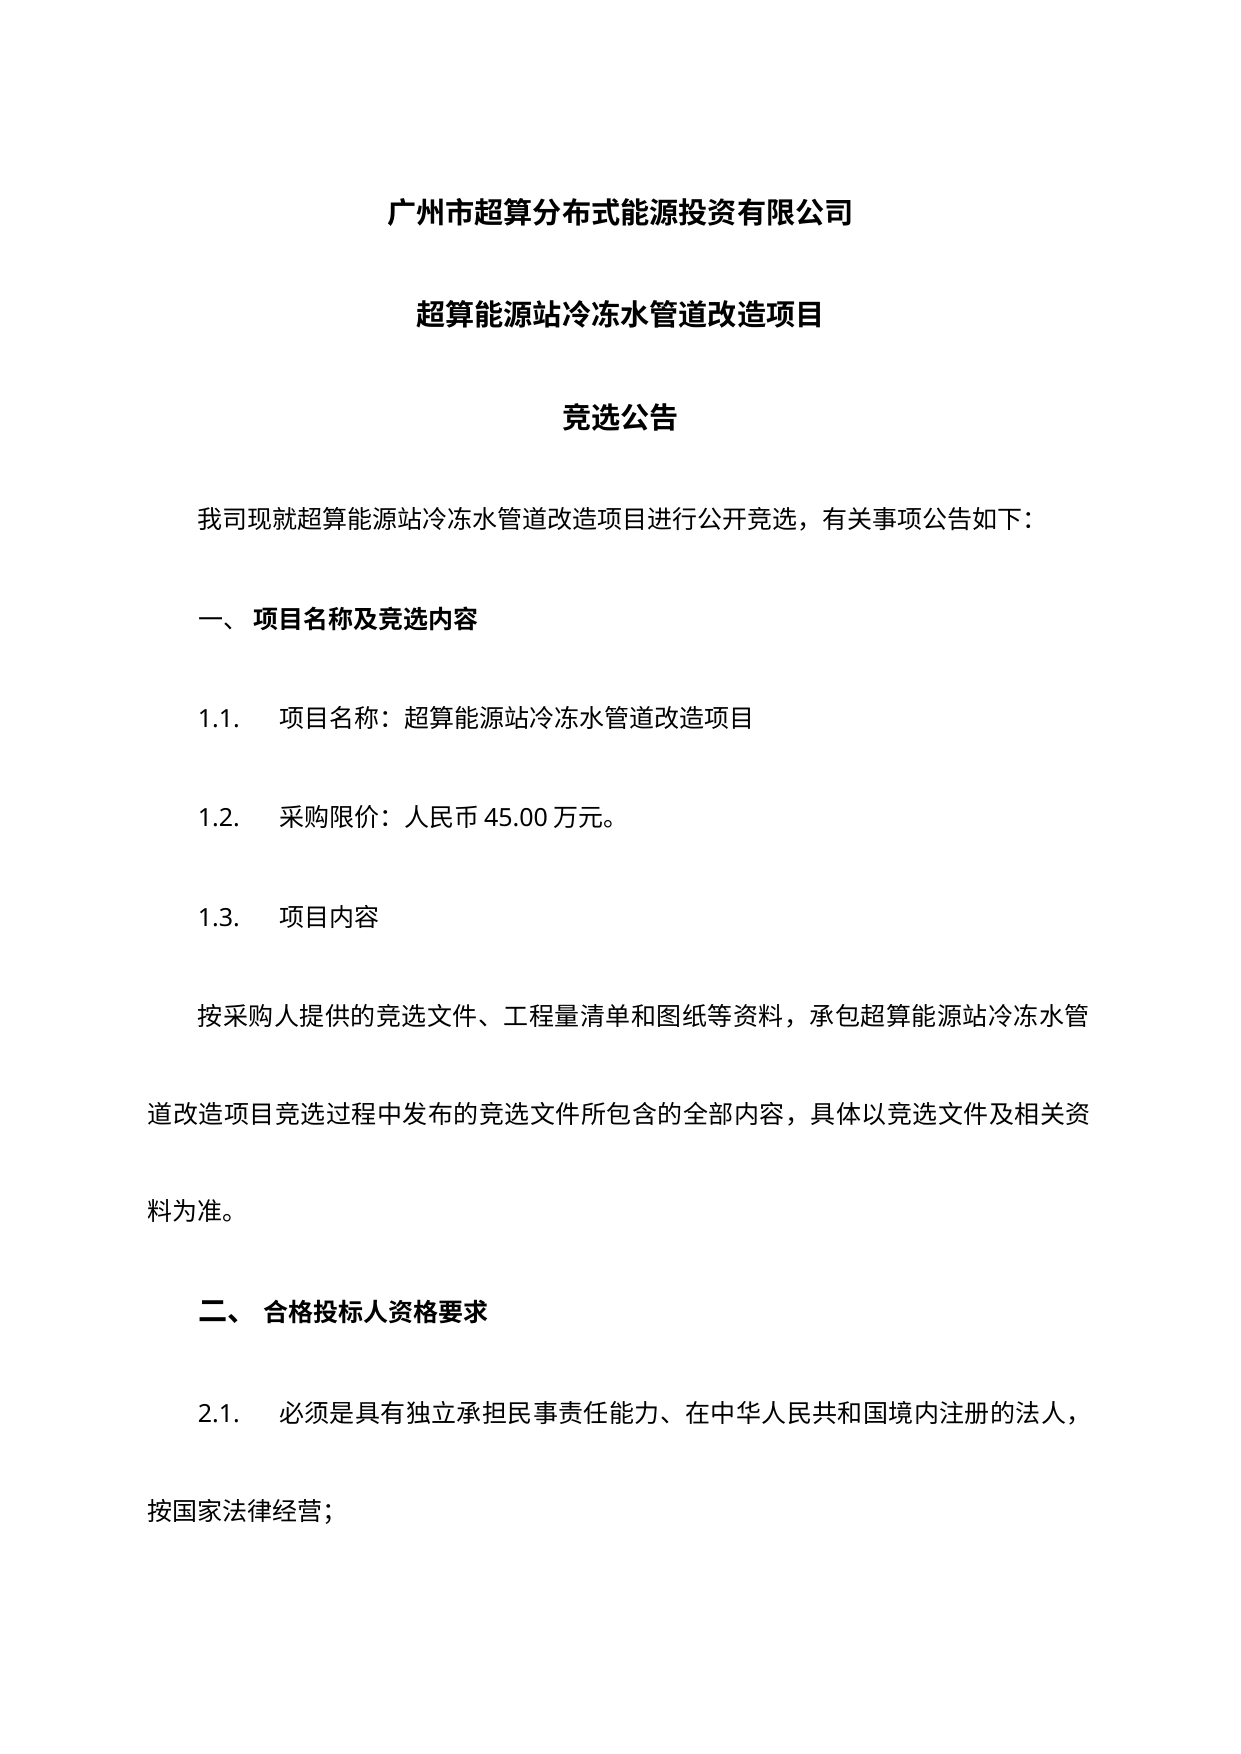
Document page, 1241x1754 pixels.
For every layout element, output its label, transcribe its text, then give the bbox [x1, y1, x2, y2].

list 必须是具有独立承担民事责任能力、在中华人民共和国境内注册的法人，按国家法律经营； [148, 1379, 1092, 1542]
list 项目名称及竞选内容 [148, 585, 1092, 650]
list 合格投标人资格要求 [148, 1277, 1092, 1342]
list 项目名称：超算能源站冷冻水管道改造项目 [148, 684, 1092, 749]
text 竞选公告 [148, 383, 1092, 448]
text 超算能源站冷冻水管道改造项目 [148, 281, 1092, 346]
text 广州市超算分布式能源投资有限公司 [148, 178, 1092, 243]
list 项目内容 [148, 883, 1092, 948]
text 按采购人提供的竞选文件、工程量清单和图纸等资料，承包超算能源站冷冻水管道改造项目竞选过程中发布的竞选文件所包含的全部内容，具体以竞选文件及相关资料为准。 [148, 982, 1092, 1242]
list 采购限价：人民币45.00万元。 [148, 783, 1092, 848]
text 我司现就超算能源站冷冻水管道改造项目进行公开竞选，有关事项公告如下： [148, 485, 1092, 550]
